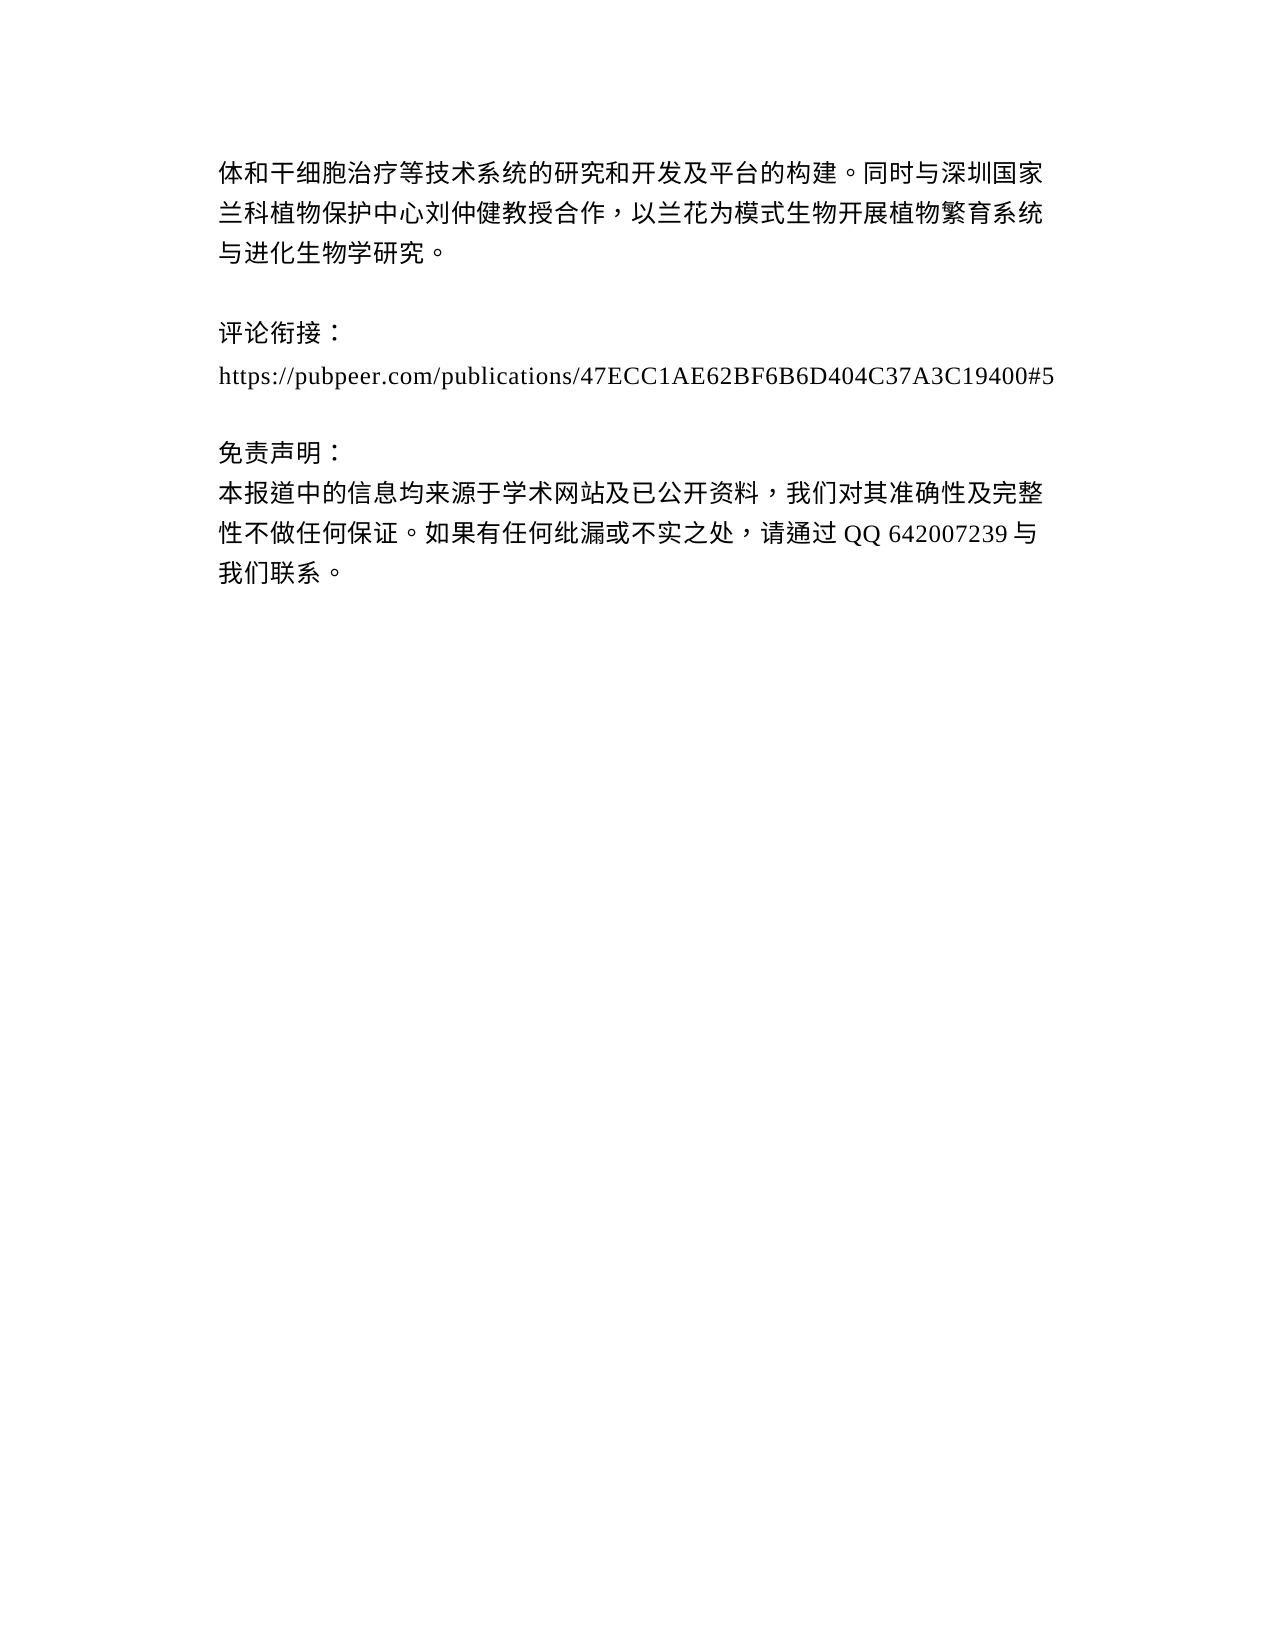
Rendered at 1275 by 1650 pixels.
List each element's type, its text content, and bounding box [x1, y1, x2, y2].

text 免责声明： [219, 430, 1056, 470]
text 评论衔接： [219, 310, 1056, 350]
text https://pubpeer.com/publications/47ECC1AE62BF6B6D404C37A3C19400#5 [219, 350, 1056, 390]
text 本报道中的信息均来源于学术网站及已公开资料，我们对其准确性及完整性不做任何保证。如果有任何纰漏或不实之处，请通过QQ 642007239与我们联系。 [219, 470, 1056, 590]
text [219, 150, 1056, 270]
